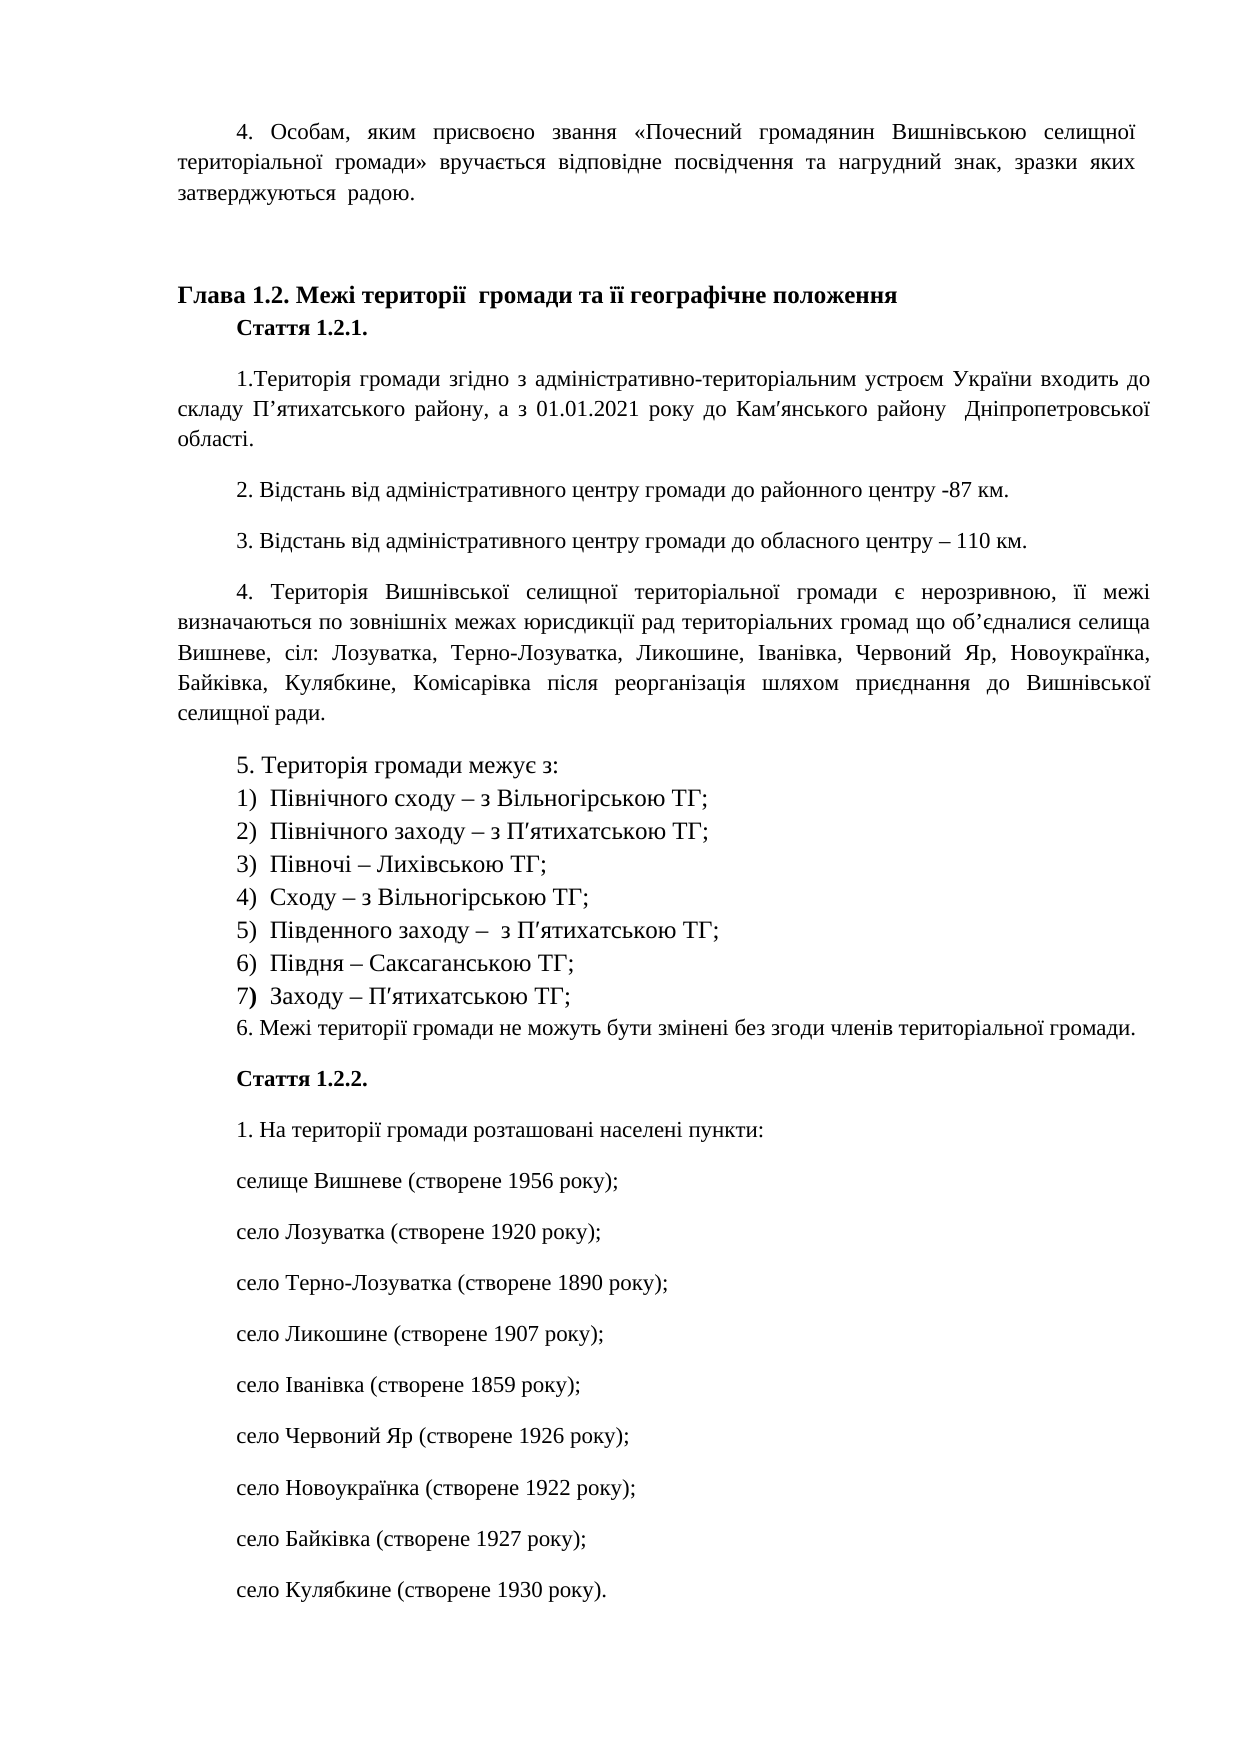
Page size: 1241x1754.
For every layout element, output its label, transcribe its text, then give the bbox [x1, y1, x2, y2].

text 2. Відстань від адміністративного центру громади до районного центру -87 км. [177, 476, 1152, 502]
text Стаття 1.2.1. [177, 314, 1152, 340]
text Стаття 1.2.2. [177, 1065, 1152, 1092]
text 4. Особам, яким присвоєно звання «Почесний громадянин Вишнівською селищної територіальної громади» вручається відповідне посвідчення та нагрудний знак, зразки яких затверджуються радою. [177, 118, 1137, 205]
text 5. Територія громади межує з: [177, 750, 1152, 779]
text 3) Півночі – Лихівською ТГ; [177, 849, 1152, 878]
text село Іванівка (створене 1859 року); [177, 1372, 1152, 1398]
text 5) Південного заходу – з Пʹятихатською ТГ; [177, 915, 1152, 944]
text 4. Територія Вишнівської селищної територіальної громади є нерозривною, її межі визначаються по зовнішніх межах юрисдикції рад територіальних громад що об’єдналися селища Вишневе, сіл: Лозуватка, Терно-Лозуватка, Ликошине, Іванівка, Червоний Яр, Новоукраїнка, Байківка, Кулябкине, Комісарівка після реорганізація шляхом приєднання до Вишнівської селищної ради. [177, 578, 1152, 725]
text 1) Північного сходу – з Вільногірською ТГ; [177, 783, 1152, 812]
subtitle Глава 1.2. Межі території громади та її географічне положення [177, 281, 1152, 309]
text село Байківка (створене 1927 року); [177, 1525, 1152, 1551]
text 6. Межі території громади не можуть бути змінені без згоди членів територіальної громади. [177, 1014, 1152, 1041]
text село Новоукраїнка (створене 1922 року); [177, 1474, 1152, 1500]
text село Червоний Яр (створене 1926 року); [177, 1423, 1152, 1449]
text село Лозуватка (створене 1920 року); [177, 1218, 1152, 1245]
text село Кулябкине (створене 1930 року). [177, 1576, 1152, 1602]
text 1.Територія громади згідно з адміністративно-територіальним устроєм України входить до складу П’ятихатського району, а з 01.01.2021 року до Камʹянського району Дніпропетровської області. [177, 365, 1152, 451]
text селище Вишневе (створене 1956 року); [177, 1167, 1152, 1194]
text село Терно-Лозуватка (створене 1890 року); [177, 1269, 1152, 1296]
text село Ликошине (створене 1907 року); [177, 1321, 1152, 1347]
text 1. На території громади розташовані населені пункти: [177, 1116, 1152, 1143]
text 6) Півдня – Саксаганською ТГ; [177, 948, 1152, 977]
text 3. Відстань від адміністративного центру громади до обласного центру – 110 км. [177, 527, 1152, 553]
text 7) Заходу – Пʹятихатською ТГ; [177, 981, 1152, 1010]
text 2) Північного заходу – з Пʹятихатською ТГ; [177, 816, 1152, 845]
text 4) Сходу – з Вільногірською ТГ; [177, 882, 1152, 911]
